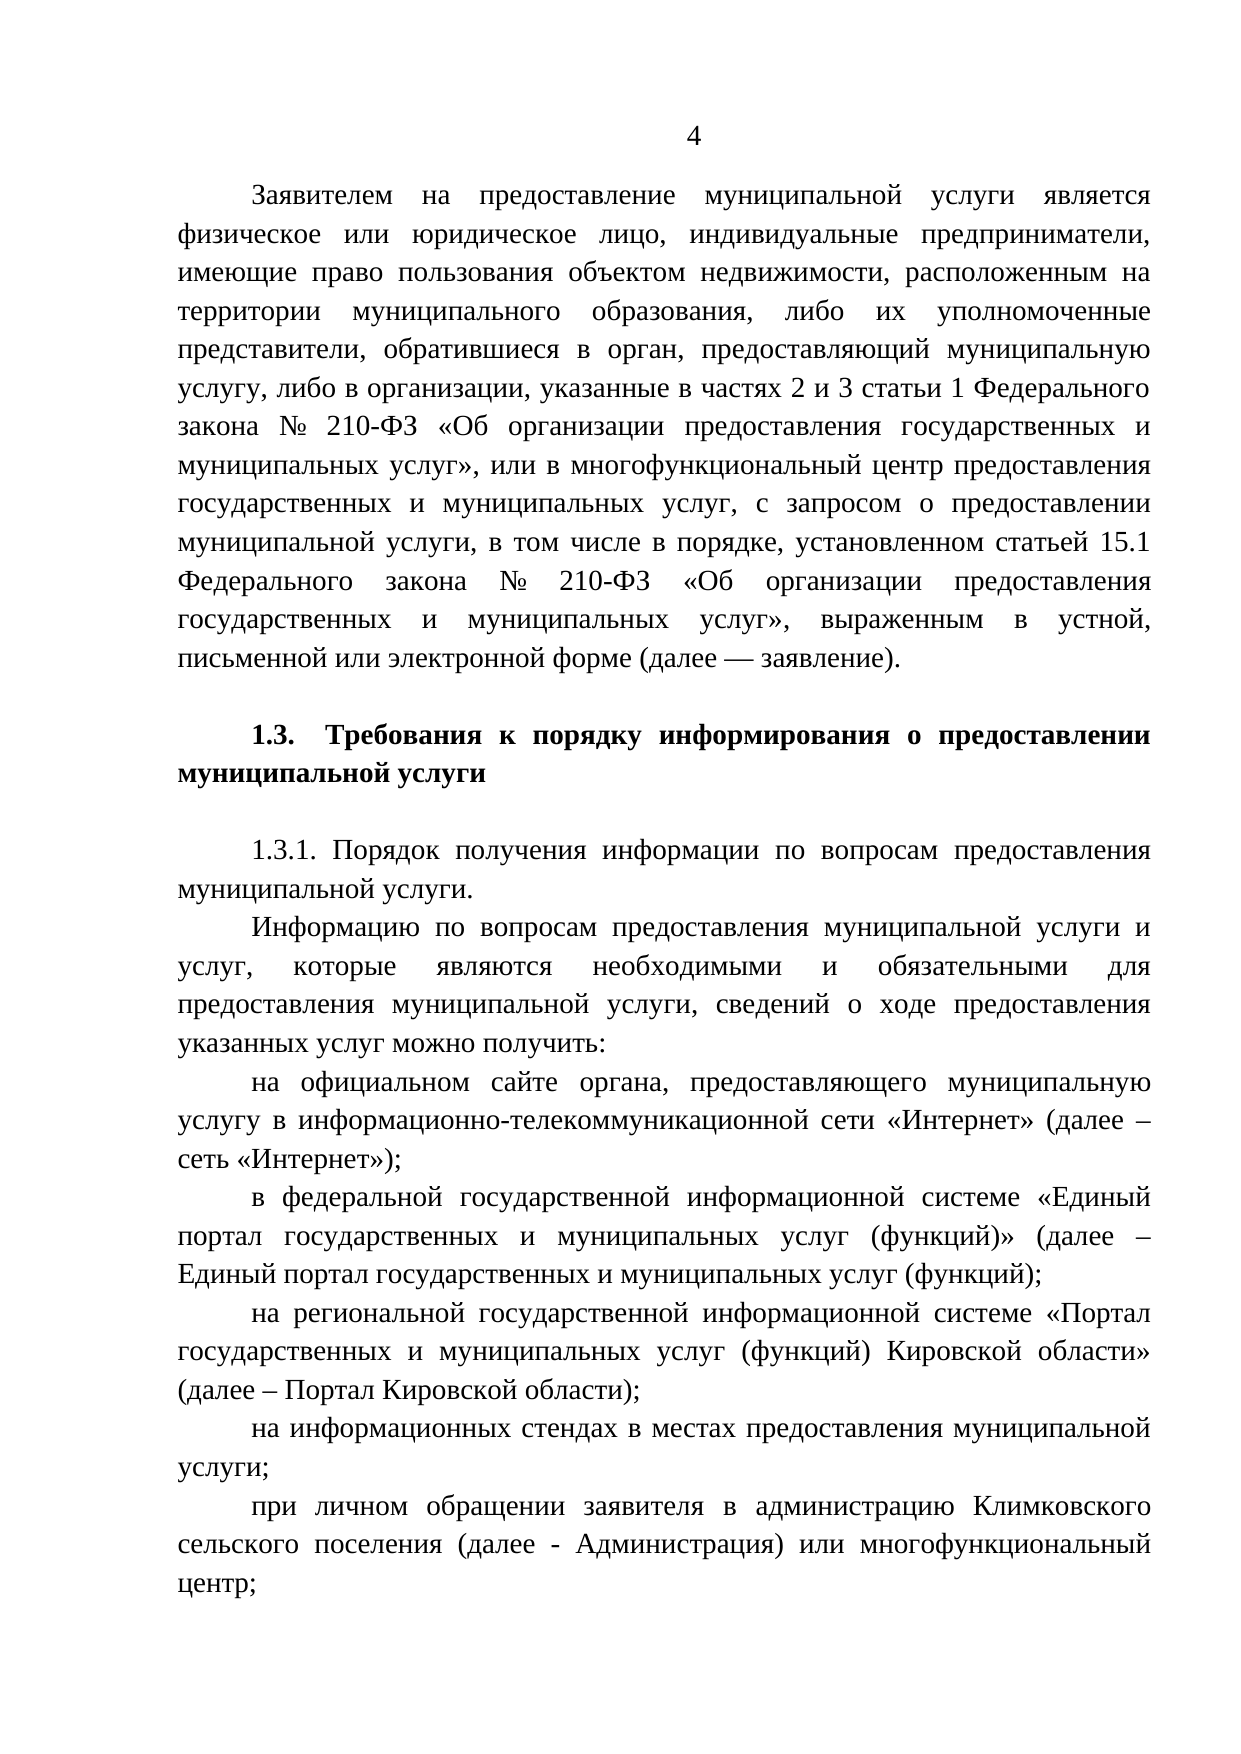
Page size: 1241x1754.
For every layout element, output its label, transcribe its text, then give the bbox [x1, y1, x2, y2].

text Информацию по вопросам предоставления муниципальной услуги и услуг, которые являются необходимыми и обязательными для предоставления муниципальной услуги, сведений о ходе предоставления указанных услуг можно получить: [177, 909, 1152, 1059]
text Заявителем на предоставление муниципальной услуги является физическое или юридическое лицо, индивидуальные предприниматели, имеющие право пользования объектом недвижимости, расположенным на территории муниципального образования, либо их уполномоченные представители, обратившиеся в орган, предоставляющий муниципальную услугу, либо в организации, указанные в частях 2 и 3 статьи 1 Федерального закона № 210-ФЗ «Об организации предоставления государственных и муниципальных услуг», или в многофункциональный центр предоставления государственных и муниципальных услуг, с запросом о предоставлении муниципальной услуги, в том числе в порядке, установленном статьей 15.1 Федерального закона № 210-ФЗ «Об организации предоставления государственных и муниципальных услуг», выраженным в устной, письменной или электронной форме (далее — заявление). [177, 177, 1152, 673]
text в федеральной государственной информационной системе «Единый портал государственных и муниципальных услуг (функций)» (далее – Единый портал государственных и муниципальных услуг (функций); [177, 1179, 1152, 1290]
text 1.3. Требования к порядку информирования о предоставлении муниципальной услуги [177, 717, 1152, 789]
text на официальном сайте органа, предоставляющего муниципальную услугу в информационно-телекоммуникационной сети «Интернет» (далее – сеть «Интернет»); [177, 1064, 1152, 1174]
text при личном обращении заявителя в администрацию Климковского сельского поселения (далее - Администрация) или многофункциональный центр; [177, 1488, 1152, 1598]
text 1.3.1. Порядок получения информации по вопросам предоставления муниципальной услуги. [177, 832, 1152, 904]
text на региональной государственной информационной системе «Портал государственных и муниципальных услуг (функций) Кировской области» (далее – Портал Кировской области); [177, 1295, 1152, 1406]
text на информационных стендах в местах предоставления муниципальной услуги; [177, 1411, 1152, 1483]
